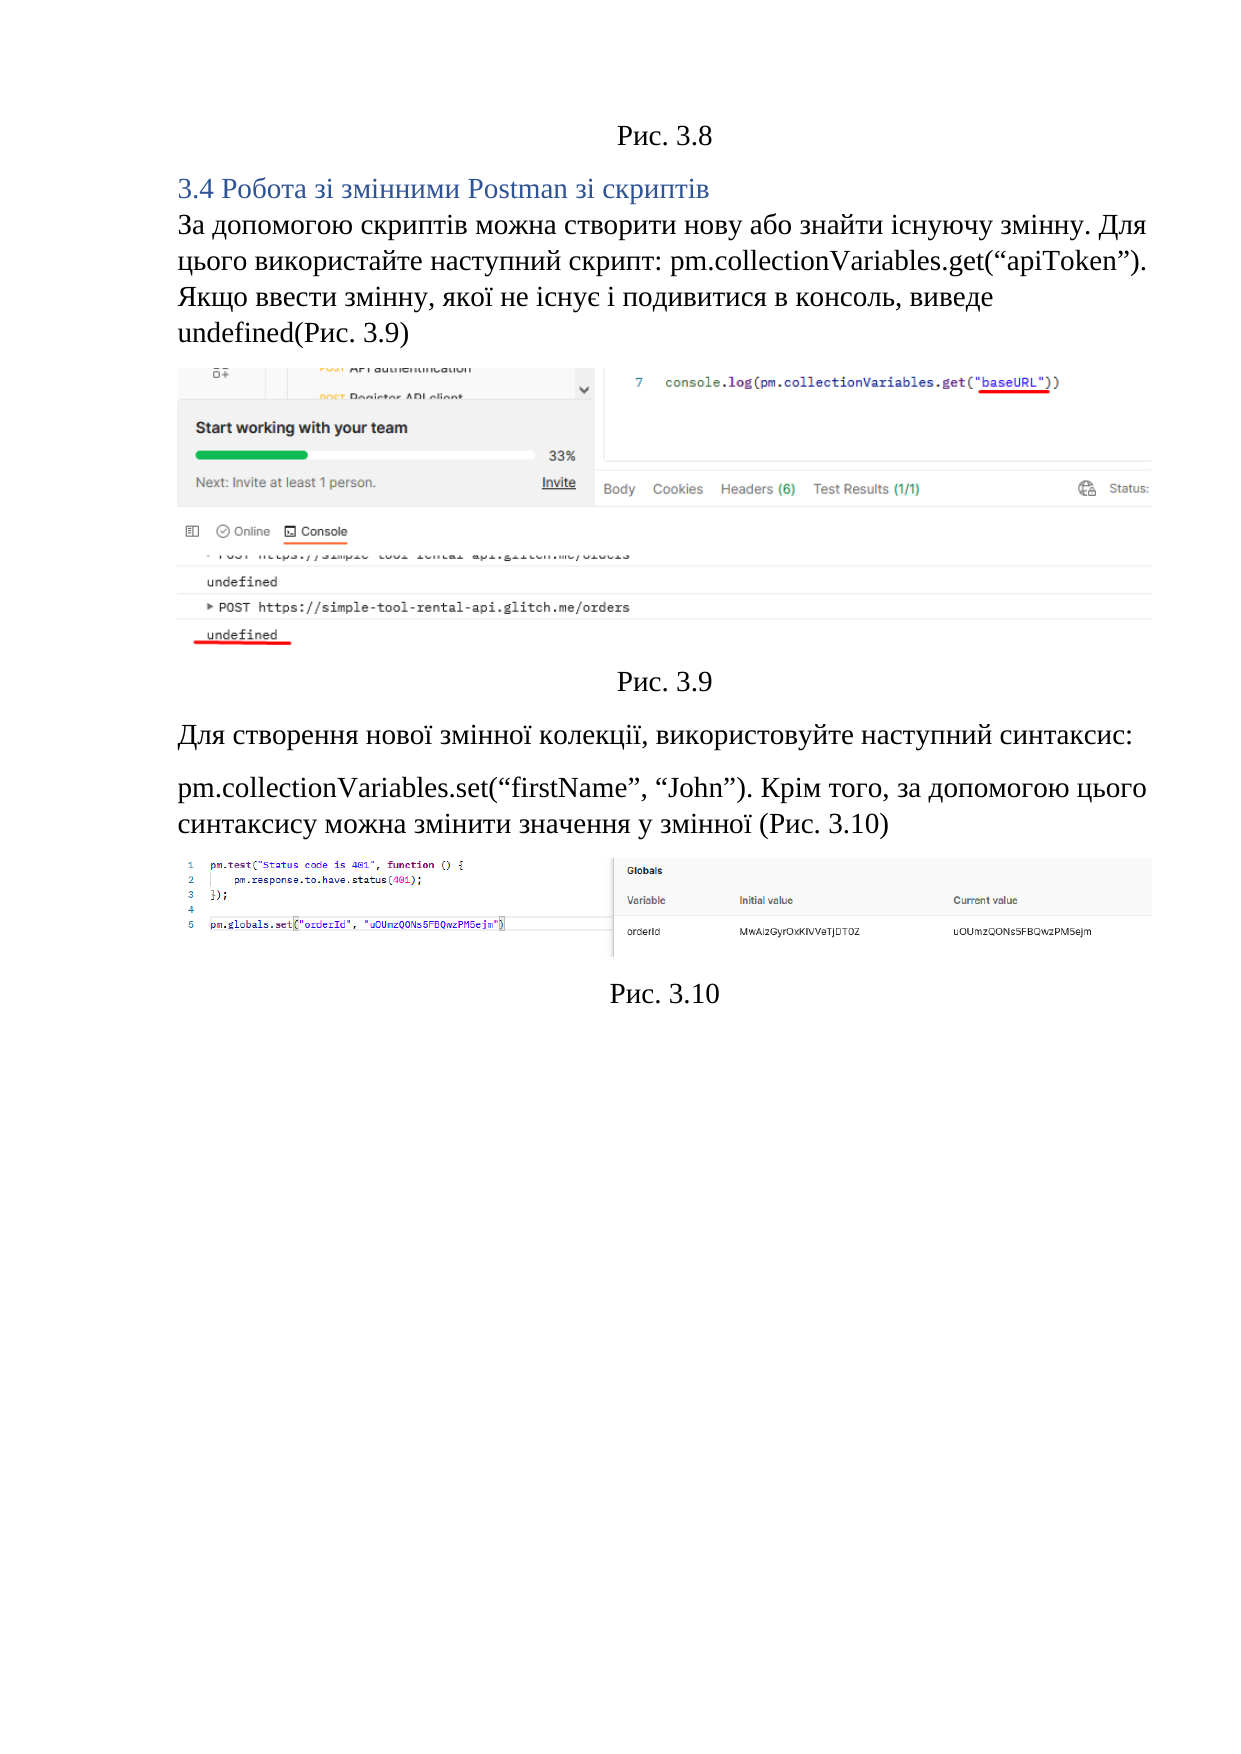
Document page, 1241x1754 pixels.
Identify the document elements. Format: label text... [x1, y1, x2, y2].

text Рис. 3.8 [177, 118, 1152, 152]
text Для створення нової змінної колекції, використовуйте наступний синтаксис: [177, 717, 1152, 750]
picture [177, 368, 1152, 646]
subtitle 3.4 Робота зі змінними Postman зі скриптів [177, 171, 1152, 204]
text Рис. 3.9 [177, 664, 1152, 698]
picture [177, 858, 1152, 957]
text За допомогою скриптів можна створити нову або знайти існуючу змінну. Для цього використайте наступний скрипт: pm.collectionVariables.get(“apiToken”). Якщо ввести змінну, якої не існує і подивитися в консоль, виведе undefined(Рис. 3.9) [177, 207, 1152, 349]
text pm.collectionVariables.set(“firstName”, “John”). Крім того, за допомогою цього синтаксису можна змінити значення у змінної (Рис. 3.10) [177, 770, 1152, 839]
text Рис. 3.10 [177, 976, 1152, 1009]
